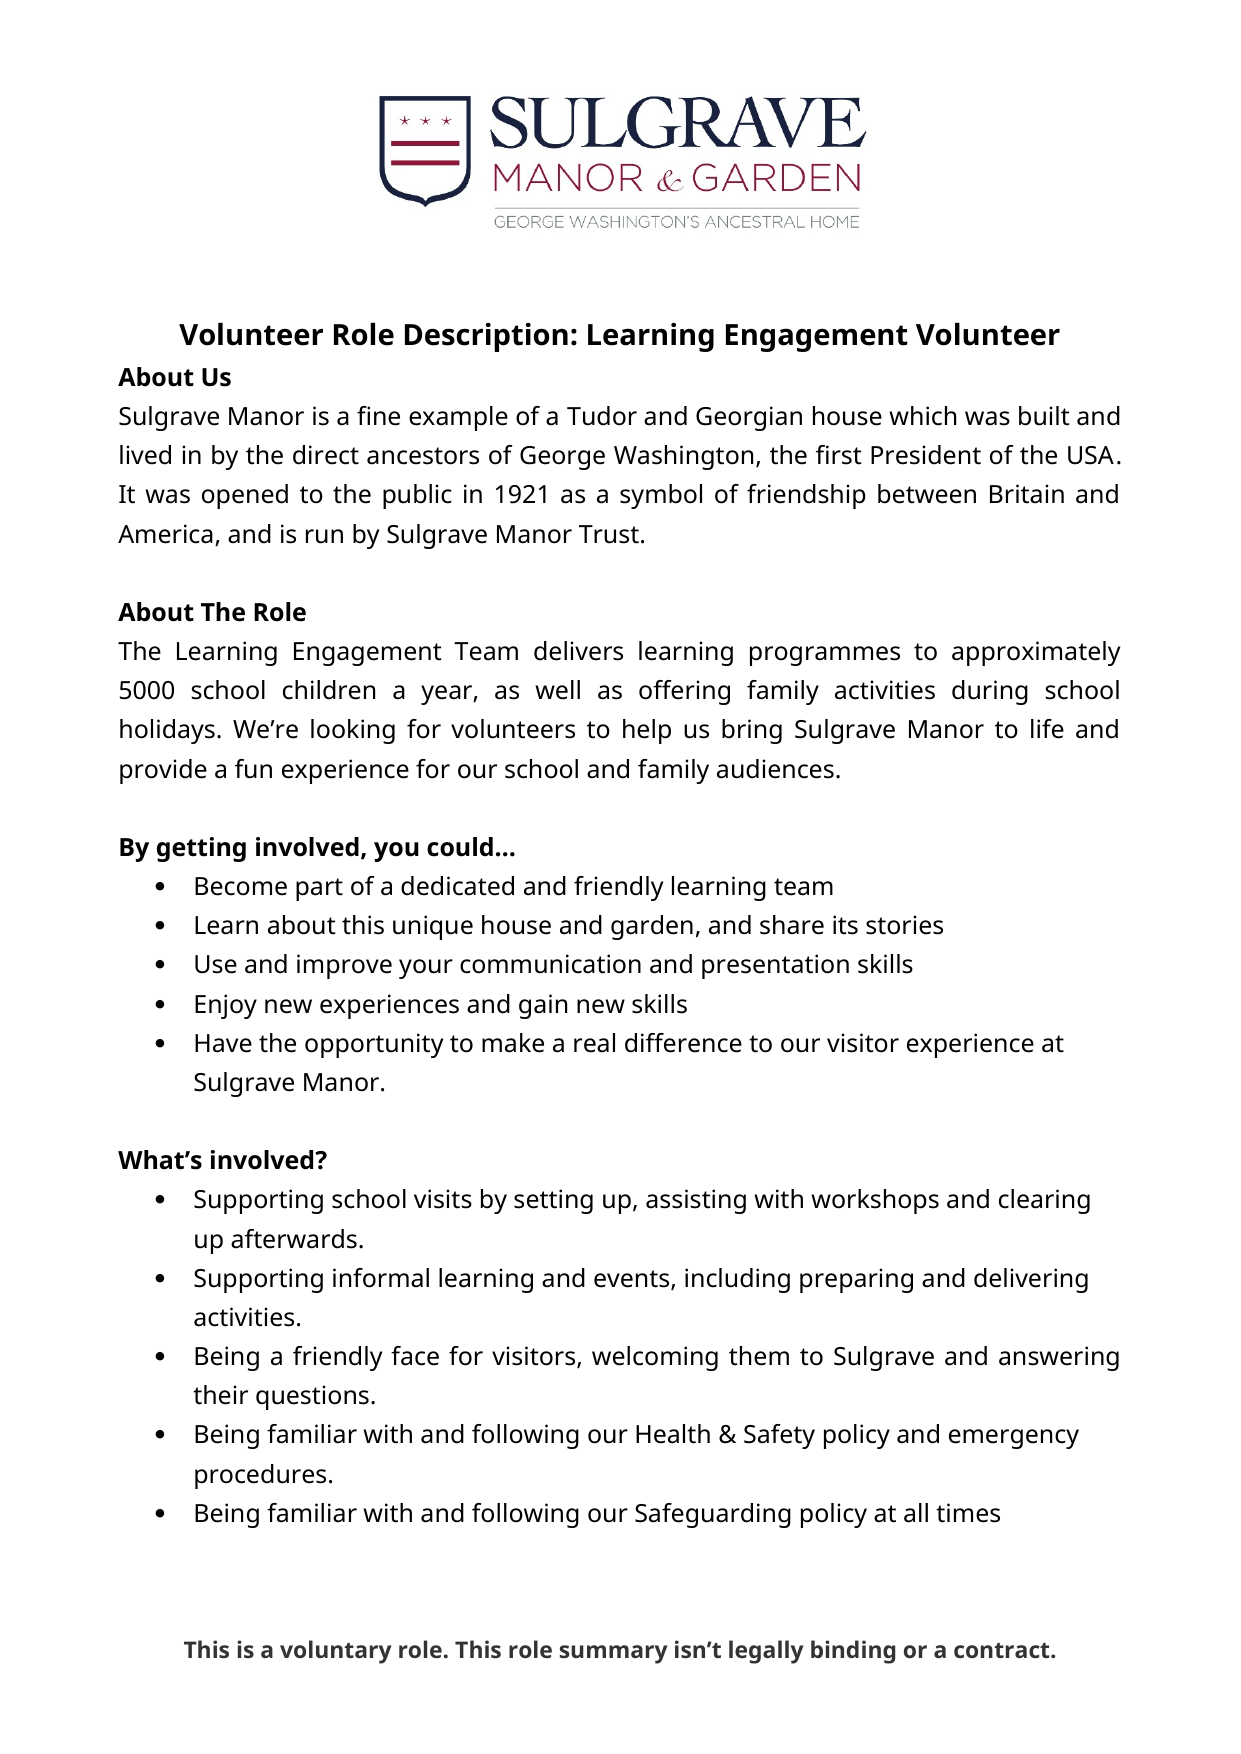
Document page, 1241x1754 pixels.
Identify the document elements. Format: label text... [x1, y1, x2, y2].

list Have the opportunity to make a real difference to our visitor experience at Sulgrave Manor. [156, 1025, 1122, 1099]
text About The Role [118, 594, 1122, 629]
list Being familiar with and following our Safeguarding policy at all times [156, 1495, 1122, 1529]
text Volunteer Role Description: Learning Engagement Volunteer [118, 314, 1122, 354]
text The Learning Engagement Team delivers learning programmes to approximately 5000 school children a year, as well as offering family activities during school holidays. We’re looking for volunteers to help us bring Sulgrave Manor to life and provide a fun experience for our school and family audiences. [118, 634, 1122, 785]
text Sulgrave Manor is a fine example of a Tudor and Georgian house which was built and lived in by the direct ancestors of George Washington, the first President of the USA. It was opened to the public in 1921 as a symbol of friendship between Britain and America, and is run by Sulgrave Manor Trust. [118, 399, 1122, 550]
list Supporting informal learning and events, including preparing and delivering activities. [156, 1260, 1122, 1334]
list Become part of a dedicated and friendly learning team [156, 869, 1122, 903]
list Being familiar with and following our Health & Safety policy and emergency procedures. [156, 1417, 1122, 1490]
list Use and improve your communication and presentation skills [156, 947, 1122, 981]
list Being a friendly face for visitors, welcoming them to Sulgrave and answering their questions. [156, 1339, 1122, 1412]
list Learn about this unique house and garden, and share its stories [156, 908, 1122, 942]
picture [324, 49, 916, 267]
text About Us [118, 359, 1122, 394]
text What’s involved? [118, 1143, 1122, 1177]
text By getting involved, you could… [118, 829, 1122, 864]
list Supporting school visits by setting up, assisting with workshops and clearing up afterwards. [156, 1182, 1122, 1255]
list Enjoy new experiences and gain new skills [156, 986, 1122, 1020]
